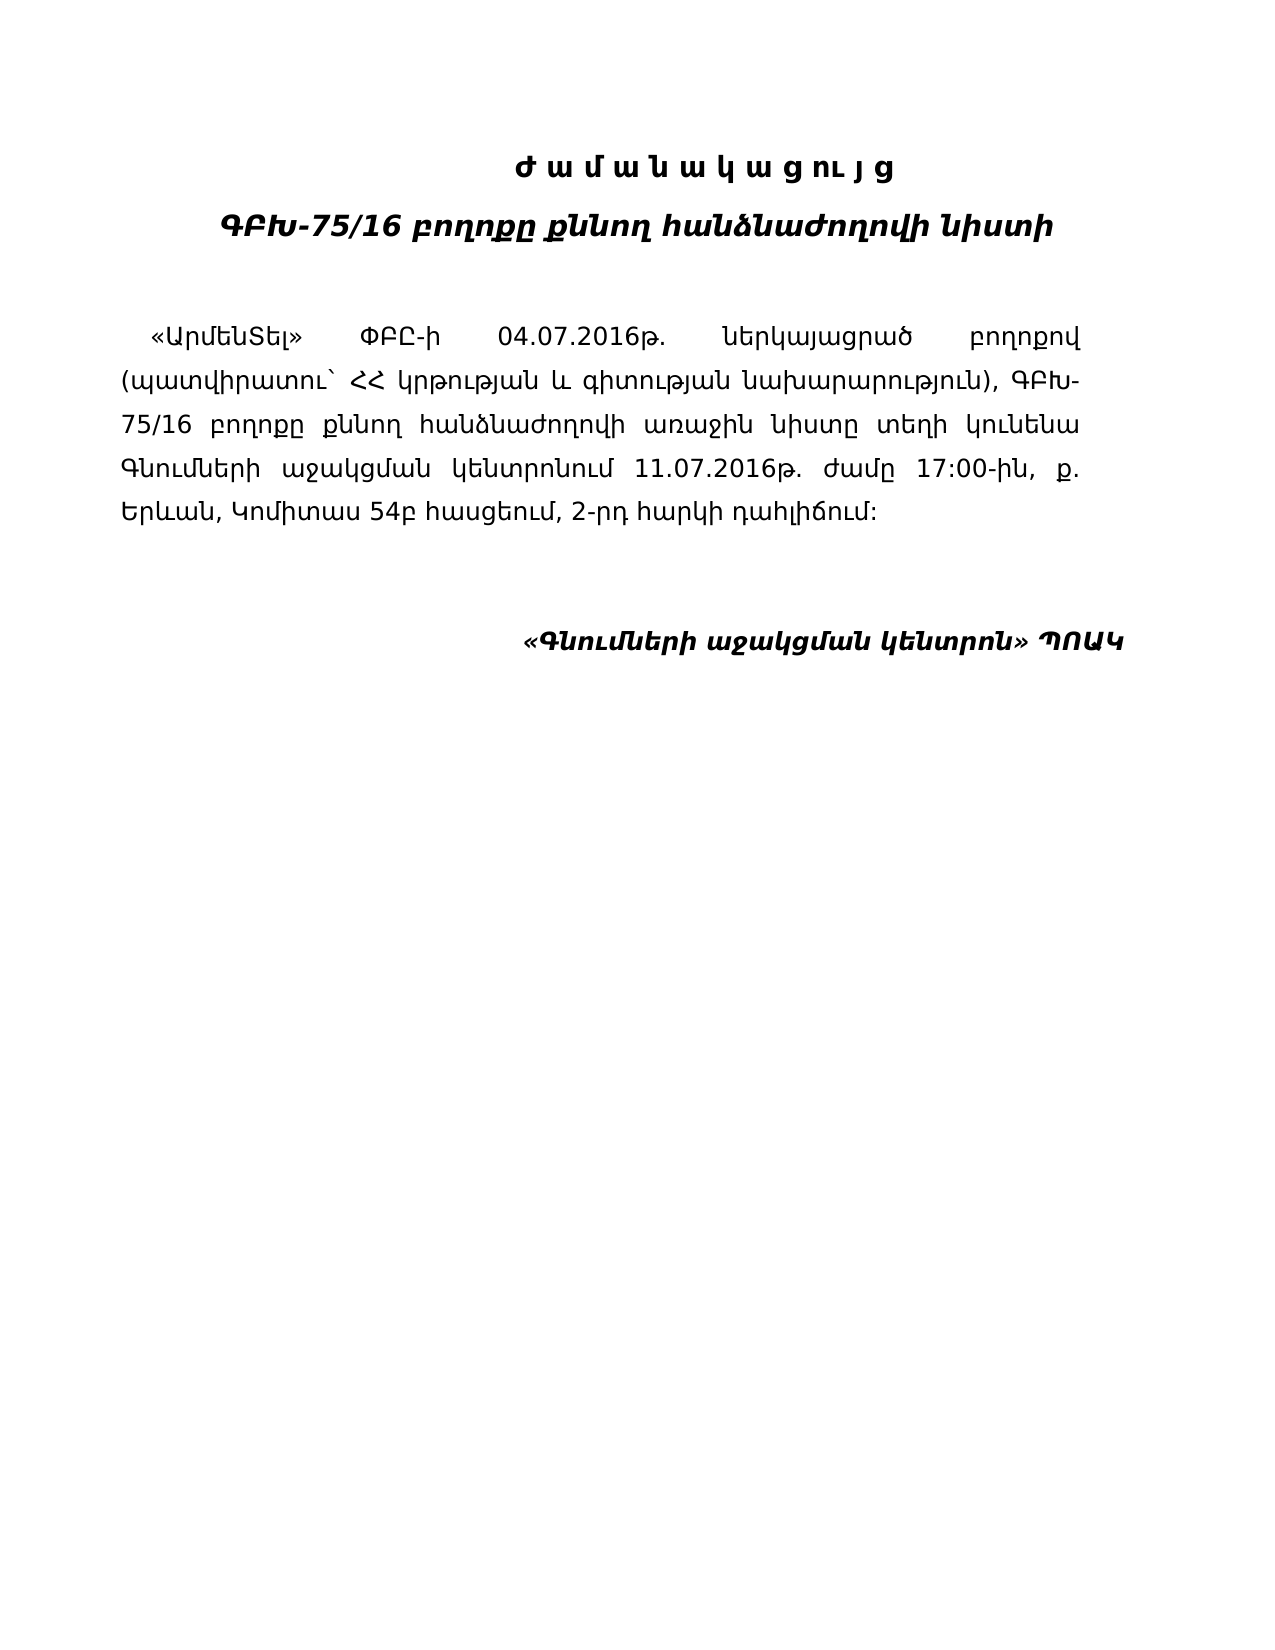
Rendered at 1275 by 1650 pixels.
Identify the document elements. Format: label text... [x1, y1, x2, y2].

text «Գնումների աջակցման կենտրոն» ՊՈԱԿ [150, 627, 1125, 656]
text Ժ ա մ ա ն ա կ ա ց ու յ ց [150, 150, 1125, 184]
text «ԱրմենՏել» ՓԲԸ-ի 04.07.2016թ. ներկայացրած բողոքով (պատվիրատու` ՀՀ կրթության և գիտության նախարարություն), ԳԲԽ-75/16 բողոքը քննող հանձնաժողովի առաջին նիստը տեղի կունենա Գնումների աջակցման կենտրոնում 11.07.2016թ. ժամը 17:00-ին, ք. Երևան, Կոմիտաս 54բ հասցեում, 2-րդ հարկի դահլիճում: [120, 323, 1081, 527]
text ԳԲԽ-75/16 բողոքը քննող հանձնաժողովի նիստի [150, 210, 1125, 244]
